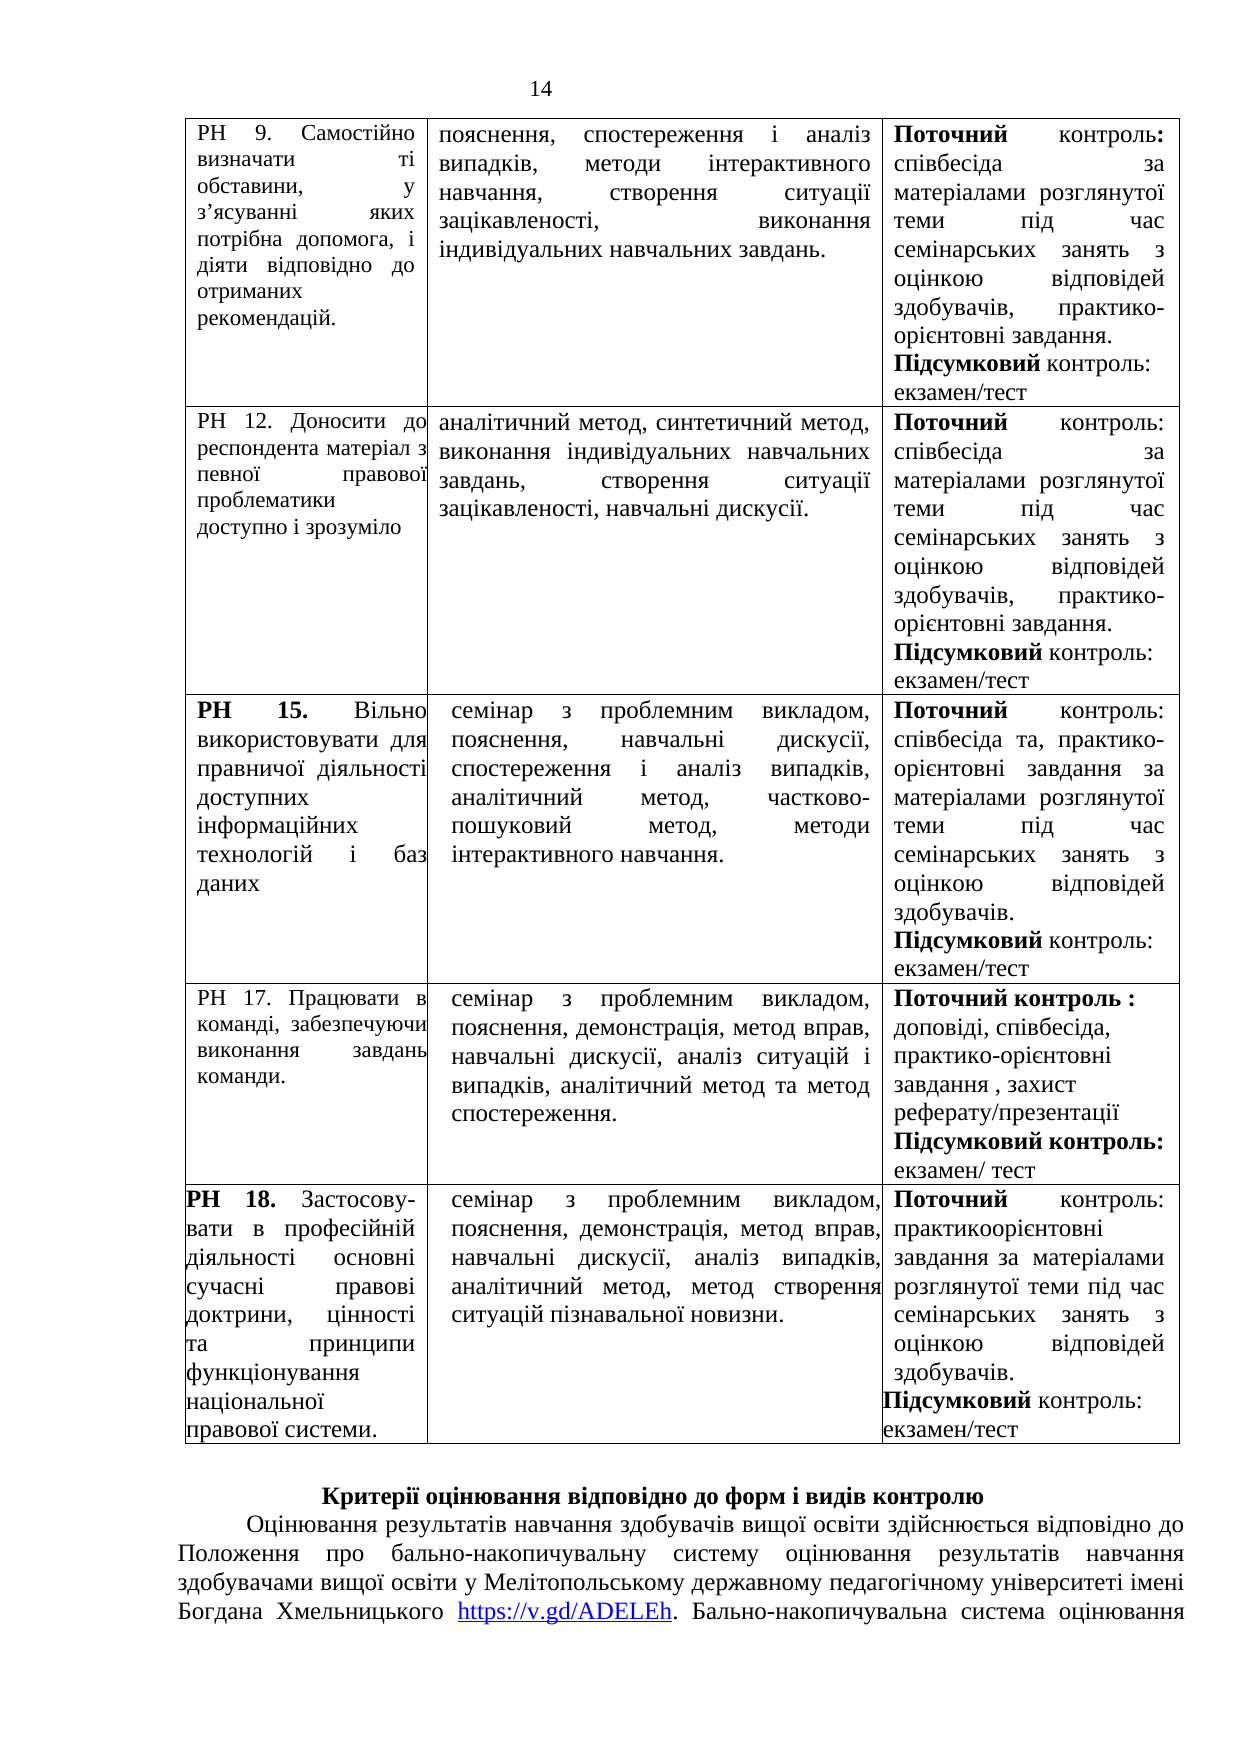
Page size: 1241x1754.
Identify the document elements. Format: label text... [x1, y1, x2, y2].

table_cell РН 12. Доносити до респондента матеріал з певної правової проблематики доступно і зрозуміло [186, 407, 427, 694]
text Критерії оцінювання відповідно до форм і видів контролю [199, 1481, 1107, 1509]
table_cell семінар з проблемним викладом, пояснення, навчальні дискусії, спостереження і аналіз випадків, аналітичний метод, частково-пошуковий метод, методи інтерактивного навчання. [428, 695, 882, 982]
table_cell Поточний контроль: співбесіда та, практико-орієнтовні завдання за матеріалами розглянутої теми під час семінарських занять з оцінкою відповідей здобувачів. Підсумковий контроль: екзамен/тест [883, 695, 1179, 982]
table_cell семінар з проблемним викладом, пояснення, демонстрація, метод вправ, навчальні дискусії, аналіз випадків, аналітичний метод, метод створення ситуацій пізнавальної новизни. [428, 1185, 882, 1443]
table_cell семінар з проблемним викладом, пояснення, демонстрація, метод вправ, навчальні дискусії, аналіз ситуацій і випадків, аналітичний метод та метод спостереження. [428, 984, 882, 1183]
table_cell РН 18. Застосову-вати в професійній діяльності основні сучасні правові доктрини, цінності та принципи функціонування національної правової системи. [186, 1185, 427, 1443]
table_cell РН 17. Працювати в команді, забезпечуючи виконання завдань команди. [186, 984, 427, 1183]
table_cell Поточний контроль : доповіді, співбесіда, практико-орієнтовні завдання , захист реферату/презентації Підсумковий контроль: екзамен/ тест [883, 984, 1179, 1183]
table_cell Поточний контроль: практикоорієнтовні завдання за матеріалами розглянутої теми під час семінарських занять з оцінкою відповідей здобувачів. Підсумковий контроль: екзамен/тест [883, 1185, 1179, 1443]
table_cell Поточний контроль: співбесіда за матеріалами розглянутої теми під час семінарських занять з оцінкою відповідей здобувачів, практико- орієнтовні завдання. Підсумковий контроль: екзамен/тест [883, 119, 1179, 406]
table_cell РН 15. Вільно використовувати для правничої діяльності доступних інформаційних технологій і баз даних [186, 695, 427, 982]
table_cell Поточний контроль: співбесіда за матеріалами розглянутої теми під час семінарських занять з оцінкою відповідей здобувачів, практико- орієнтовні завдання. Підсумковий контроль: екзамен/тест [883, 407, 1179, 694]
table_cell РН 9. Самостійно визначати ті обставини, у з’ясуванні яких потрібна допомога, і діяти відповідно до отриманих рекомендацій. [186, 119, 427, 406]
table_cell аналітичний метод, синтетичний метод, виконання індивідуальних навчальних завдань, створення ситуації зацікавленості, навчальні дискусії. [428, 407, 882, 694]
table_cell пояснення, спостереження і аналіз випадків, методи інтерактивного навчання, створення ситуації зацікавленості, виконання індивідуальних навчальних завдань. [428, 119, 882, 406]
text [177, 1509, 1185, 1624]
